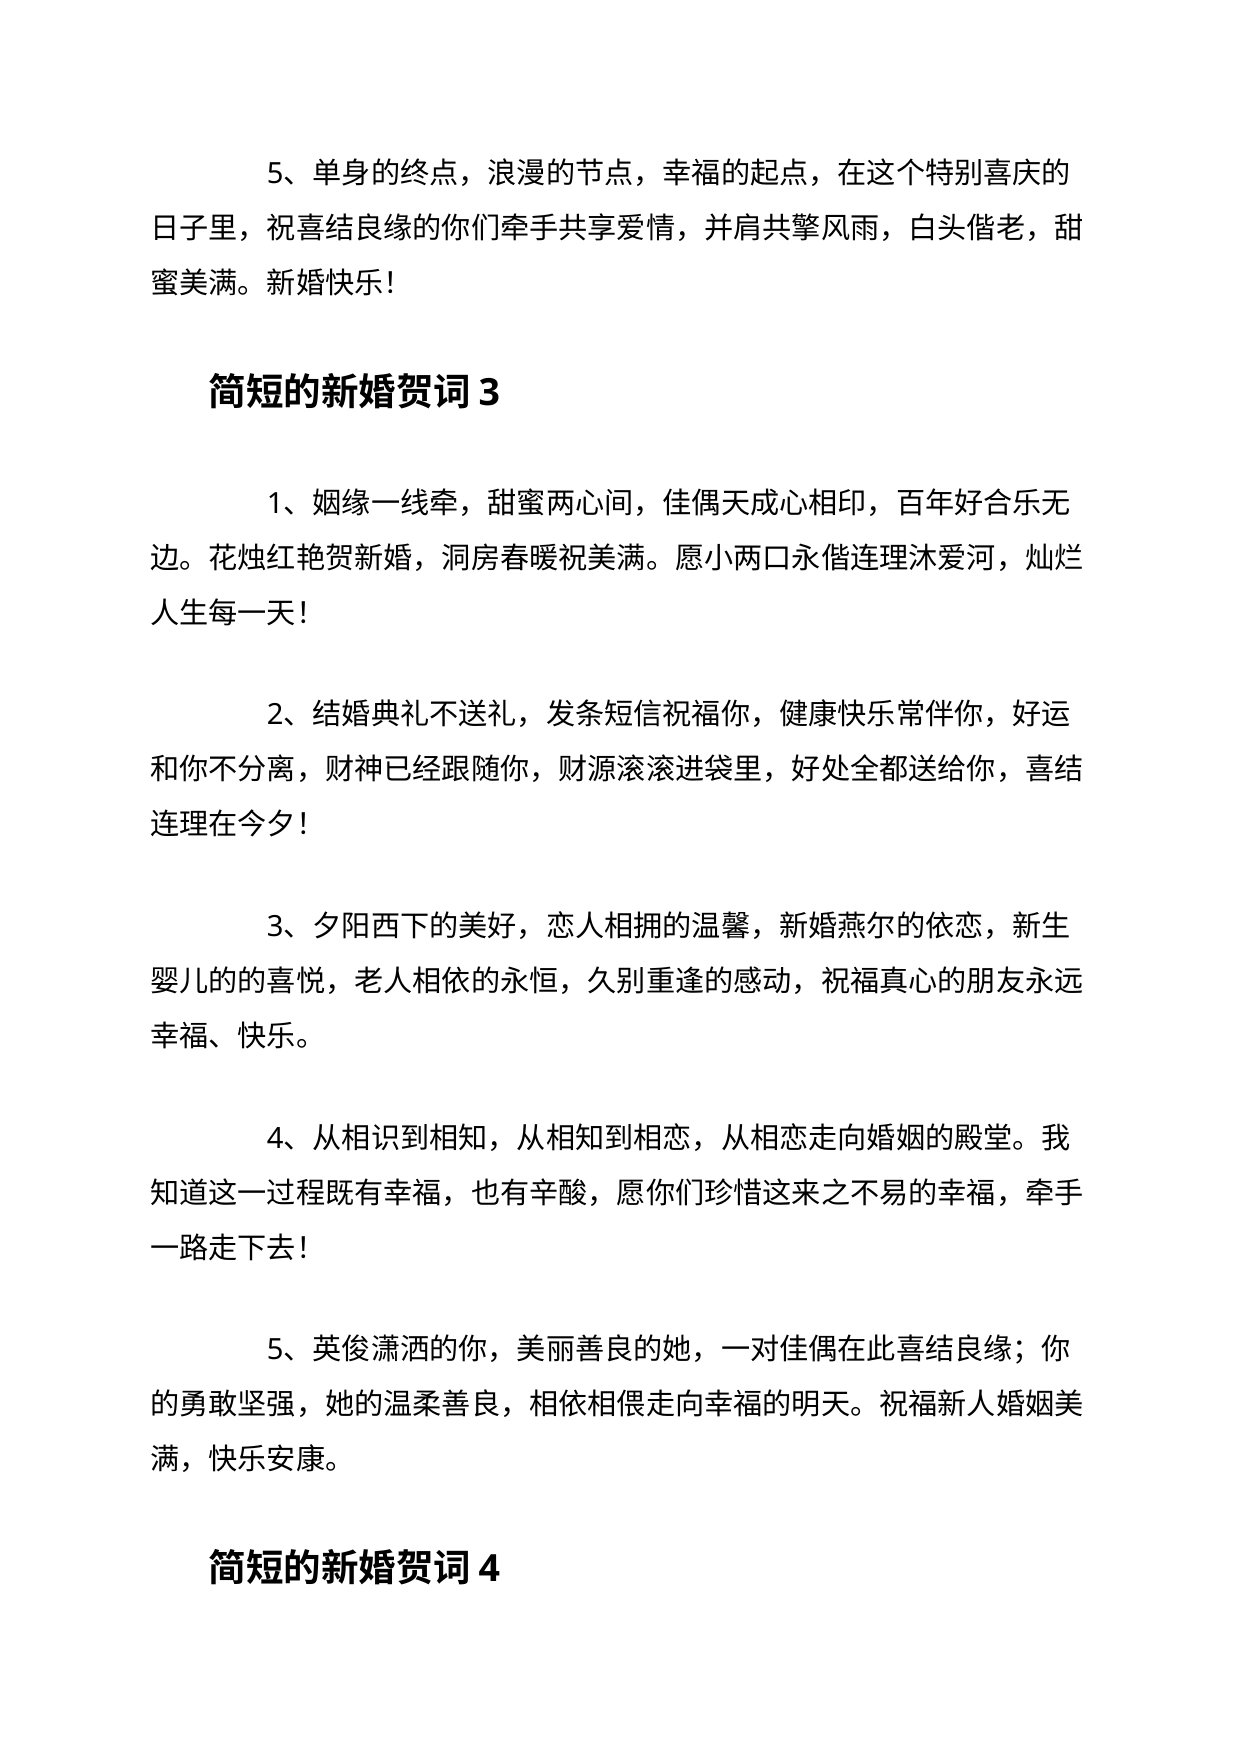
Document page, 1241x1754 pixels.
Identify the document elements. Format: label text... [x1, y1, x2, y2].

text 简短的新婚贺词4 [150, 1538, 1090, 1592]
text 1、姻缘一线牵，甜蜜两心间，佳偶天成心相印，百年好合乐无边。花烛红艳贺新婚，洞房春暖祝美满。愿小两口永偕连理沐爱河，灿烂人生每一天！ [150, 479, 1090, 631]
text 5、单身的终点，浪漫的节点，幸福的起点，在这个特别喜庆的日子里，祝喜结良缘的你们牵手共享爱情，并肩共擎风雨，白头偕老，甜蜜美满。新婚快乐！ [150, 150, 1090, 302]
text 3、夕阳西下的美好，恋人相拥的温馨，新婚燕尔的依恋，新生婴儿的的喜悦，老人相依的永恒，久别重逢的感动，祝福真心的朋友永远幸福、快乐。 [150, 903, 1090, 1055]
text 简短的新婚贺词3 [150, 362, 1090, 416]
text 4、从相识到相知，从相知到相恋，从相恋走向婚姻的殿堂。我知道这一过程既有幸福，也有辛酸，愿你们珍惜这来之不易的幸福，牵手一路走下去！ [150, 1114, 1090, 1266]
text 5、英俊潇洒的你，美丽善良的她，一对佳偶在此喜结良缘；你的勇敢坚强，她的温柔善良，相依相偎走向幸福的明天。祝福新人婚姻美满，快乐安康。 [150, 1326, 1090, 1478]
text 2、结婚典礼不送礼，发条短信祝福你，健康快乐常伴你，好运和你不分离，财神已经跟随你，财源滚滚进袋里，好处全都送给你，喜结连理在今夕！ [150, 691, 1090, 843]
